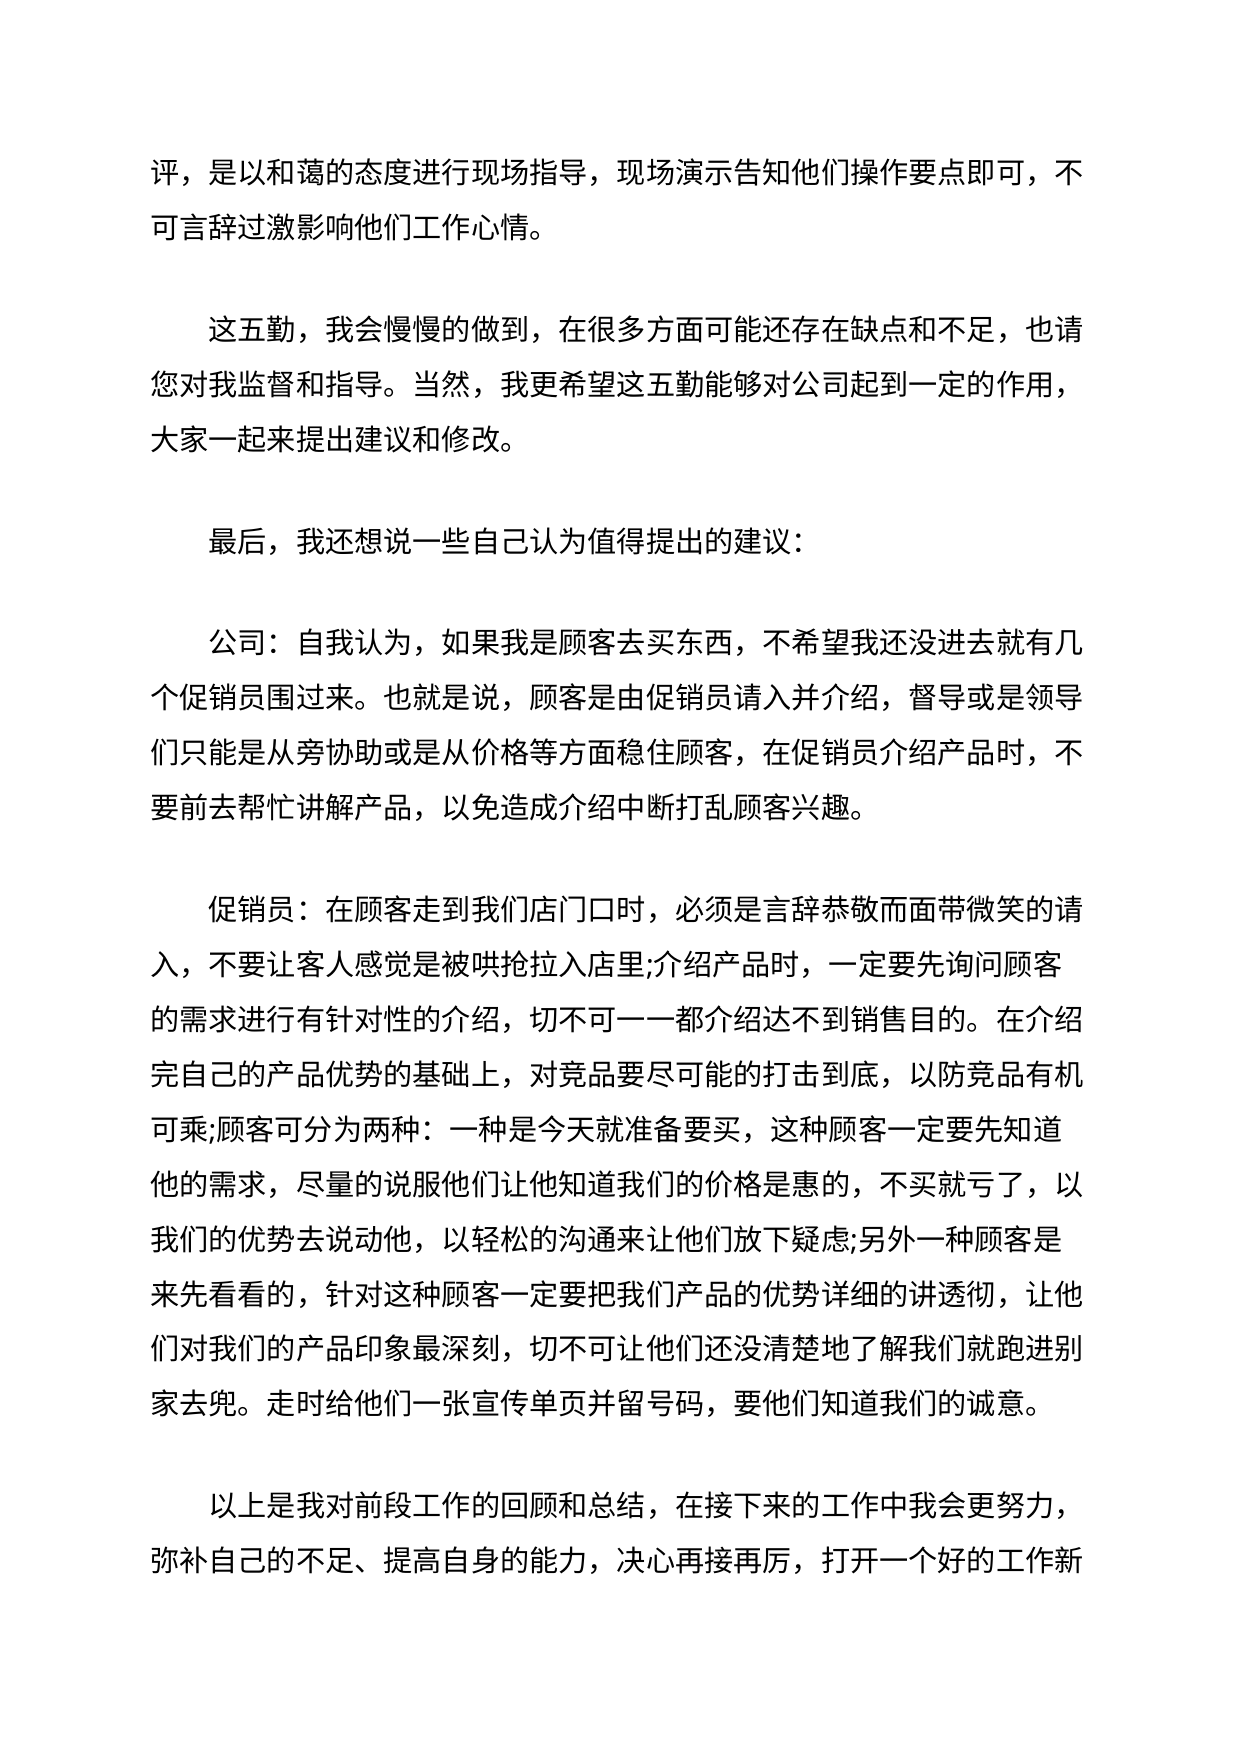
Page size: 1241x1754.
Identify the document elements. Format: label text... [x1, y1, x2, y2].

text 最后，我还想说一些自己认为值得提出的建议： [150, 518, 1090, 561]
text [150, 150, 1090, 247]
text 这五勤，我会慢慢的做到，在很多方面可能还存在缺点和不足，也请您对我监督和指导。当然，我更希望这五勤能够对公司起到一定的作用，大家一起来提出建议和修改。 [150, 307, 1090, 459]
text 公司：自我认为，如果我是顾客去买东西，不希望我还没进去就有几个促销员围过来。也就是说，顾客是由促销员请入并介绍，督导或是领导们只能是从旁协助或是从价格等方面稳住顾客，在促销员介绍产品时，不要前去帮忙讲解产品，以免造成介绍中断打乱顾客兴趣。 [150, 620, 1090, 827]
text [150, 1483, 1090, 1580]
text 促销员：在顾客走到我们店门口时，必须是言辞恭敬而面带微笑的请入，不要让客人感觉是被哄抢拉入店里;介绍产品时，一定要先询问顾客的需求进行有针对性的介绍，切不可一一都介绍达不到销售目的。在介绍完自己的产品优势的基础上，对竞品要尽可能的打击到底，以防竞品有机可乘;顾客可分为两种：一种是今天就准备要买，这种顾客一定要先知道他的需求，尽量的说服他们让他知道我们的价格是惠的，不买就亏了，以我们的优势去说动他，以轻松的沟通来让他们放下疑虑;另外一种顾客是来先看看的，针对这种顾客一定要把我们产品的优势详细的讲透彻，让他们对我们的产品印象最深刻，切不可让他们还没清楚地了解我们就跑进别家去兜。走时给他们一张宣传单页并留号码，要他们知道我们的诚意。 [150, 886, 1090, 1423]
